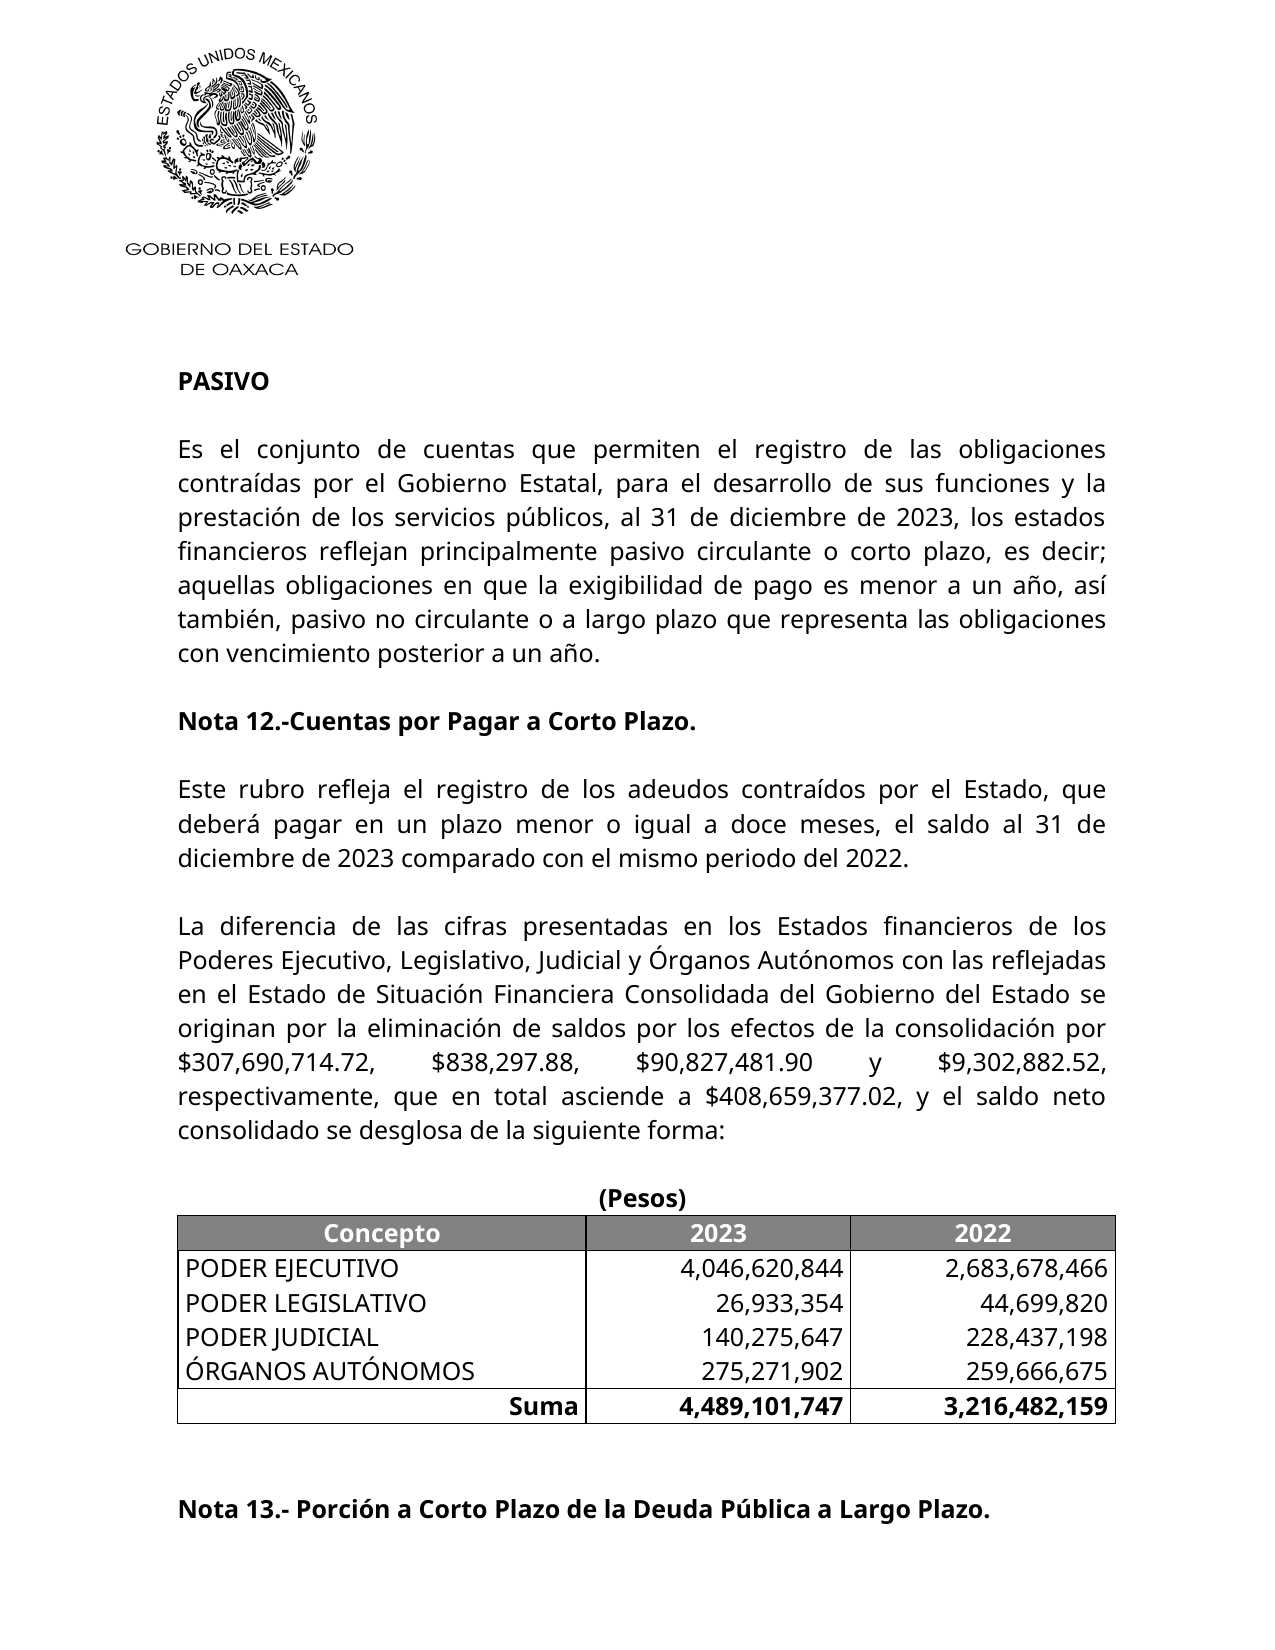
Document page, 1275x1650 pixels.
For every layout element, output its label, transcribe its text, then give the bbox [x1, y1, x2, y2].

table_cell PODER JUDICIAL [179, 1319, 585, 1353]
table_cell 4,489,101,747 [587, 1389, 850, 1422]
table_cell 3,216,482,159 [851, 1389, 1115, 1422]
table_cell 44,699,820 [851, 1285, 1115, 1319]
picture [120, 42, 359, 281]
table_header Concepto [178, 1216, 585, 1250]
table_header 2023 [587, 1216, 850, 1250]
table_cell 2,683,678,466 [851, 1251, 1115, 1285]
text Nota 13.- Porción a Corto Plazo de la Deuda Pública a Largo Plazo. [177, 1492, 1107, 1526]
table_cell ÓRGANOS AUTÓNOMOS [179, 1353, 585, 1387]
table_cell 140,275,647 [587, 1319, 850, 1353]
text Nota 12.-Cuentas por Pagar a Corto Plazo. [177, 704, 1107, 738]
table_cell 275,271,902 [587, 1353, 850, 1387]
table_cell 259,666,675 [851, 1353, 1115, 1387]
table_header 2022 [851, 1216, 1115, 1250]
table_cell PODER EJECUTIVO [179, 1251, 585, 1285]
text PASIVO [177, 363, 1107, 397]
table_cell PODER LEGISLATIVO [179, 1285, 585, 1319]
table_cell 4,046,620,844 [587, 1251, 850, 1285]
table_cell 26,933,354 [587, 1285, 850, 1319]
text (Pesos) [177, 1181, 1107, 1215]
text Es el conjunto de cuentas que permiten el registro de las obligaciones contraídas por el Gobierno Estatal, para el desarrollo de sus funciones y la prestación de los servicios públicos, al 31 de diciembre de 2023, los estados financieros reflejan principalmente pasivo circulante o corto plazo, es decir; aquellas obligaciones en que la exigibilidad de pago es menor a un año, así también, pasivo no circulante o a largo plazo que representa las obligaciones con vencimiento posterior a un año. [177, 432, 1107, 670]
text La diferencia de las cifras presentadas en los Estados financieros de los Poderes Ejecutivo, Legislativo, Judicial y Órganos Autónomos con las reflejadas en el Estado de Situación Financiera Consolidada del Gobierno del Estado se originan por la eliminación de saldos por los efectos de la consolidación por $307,690,714.72, $838,297.88, $90,827,481.90 y $9,302,882.52, respectivamente, que en total asciende a $408,659,377.02, y el saldo neto consolidado se desglosa de la siguiente forma: [177, 908, 1107, 1147]
text Este rubro refleja el registro de los adeudos contraídos por el Estado, que deberá pagar en un plazo menor o igual a doce meses, el saldo al 31 de diciembre de 2023 comparado con el mismo periodo del 2022. [177, 772, 1107, 874]
table_cell 228,437,198 [851, 1319, 1115, 1353]
table_cell Suma [178, 1389, 585, 1422]
